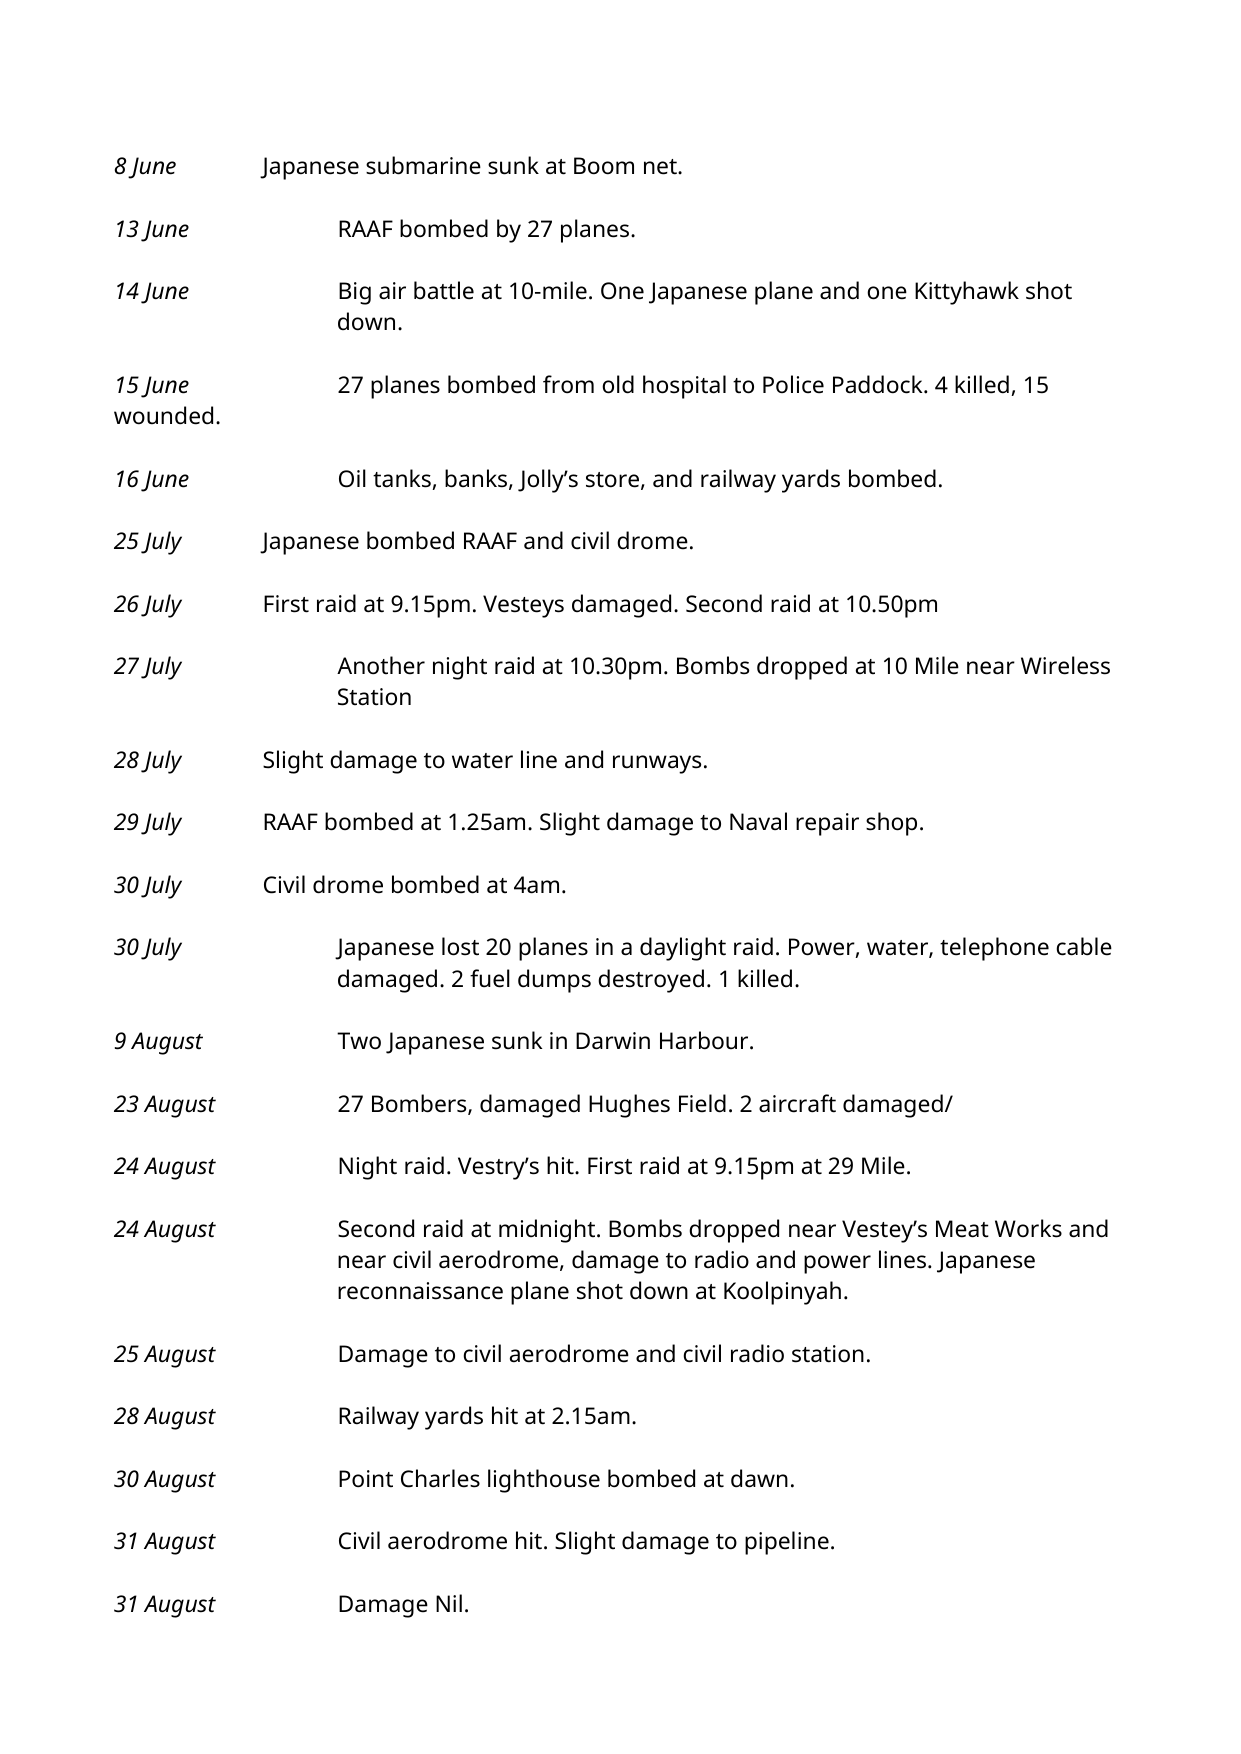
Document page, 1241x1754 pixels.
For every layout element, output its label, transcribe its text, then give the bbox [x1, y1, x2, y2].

text 26 July First raid at 9.15pm. Vesteys damaged. Second raid at 10.50pm [114, 587, 1118, 619]
text 15 June 27 planes bombed from old hospital to Police Paddock. 4 killed, 15 wounded. [114, 369, 1118, 431]
text 28 July Slight damage to water line and runways. [114, 744, 1118, 775]
text 29 July RAAF bombed at 1.25am. Slight damage to Naval repair shop. [114, 806, 1118, 837]
text 30 July Civil drome bombed at 4am. [114, 869, 1118, 900]
text 14 June Big air battle at 10-mile. One Japanese plane and one Kittyhawk shot down. [114, 275, 1118, 337]
text 23 August 27 Bombers, damaged Hughes Field. 2 aircraft damaged/ [114, 1087, 1118, 1119]
text 13 June RAAF bombed by 27 planes. [114, 212, 1118, 244]
text 25 August Damage to civil aerodrome and civil radio station. [114, 1337, 1118, 1369]
text 31 August Damage Nil. [114, 1587, 1118, 1619]
text 8 June Japanese submarine sunk at Boom net. [114, 150, 1118, 181]
text 24 August Night raid. Vestry’s hit. First raid at 9.15pm at 29 Mile. [114, 1150, 1118, 1181]
text 31 August Civil aerodrome hit. Slight damage to pipeline. [114, 1525, 1118, 1556]
text 30 August Point Charles lighthouse bombed at dawn. [114, 1462, 1118, 1494]
text 24 August Second raid at midnight. Bombs dropped near Vestey’s Meat Works and near civil aerodrome, damage to radio and power lines. Japanese reconnaissance plane shot down at Koolpinyah. [114, 1212, 1118, 1306]
text 28 August Railway yards hit at 2.15am. [114, 1400, 1118, 1431]
text 30 July Japanese lost 20 planes in a daylight raid. Power, water, telephone cable damaged. 2 fuel dumps destroyed. 1 killed. [114, 931, 1118, 994]
text 9 August Two Japanese sunk in Darwin Harbour. [114, 1025, 1118, 1056]
text 16 June Oil tanks, banks, Jolly’s store, and railway yards bombed. [114, 462, 1118, 494]
text 25 July Japanese bombed RAAF and civil drome. [114, 525, 1118, 556]
text 27 July Another night raid at 10.30pm. Bombs dropped at 10 Mile near Wireless Station [114, 650, 1118, 712]
